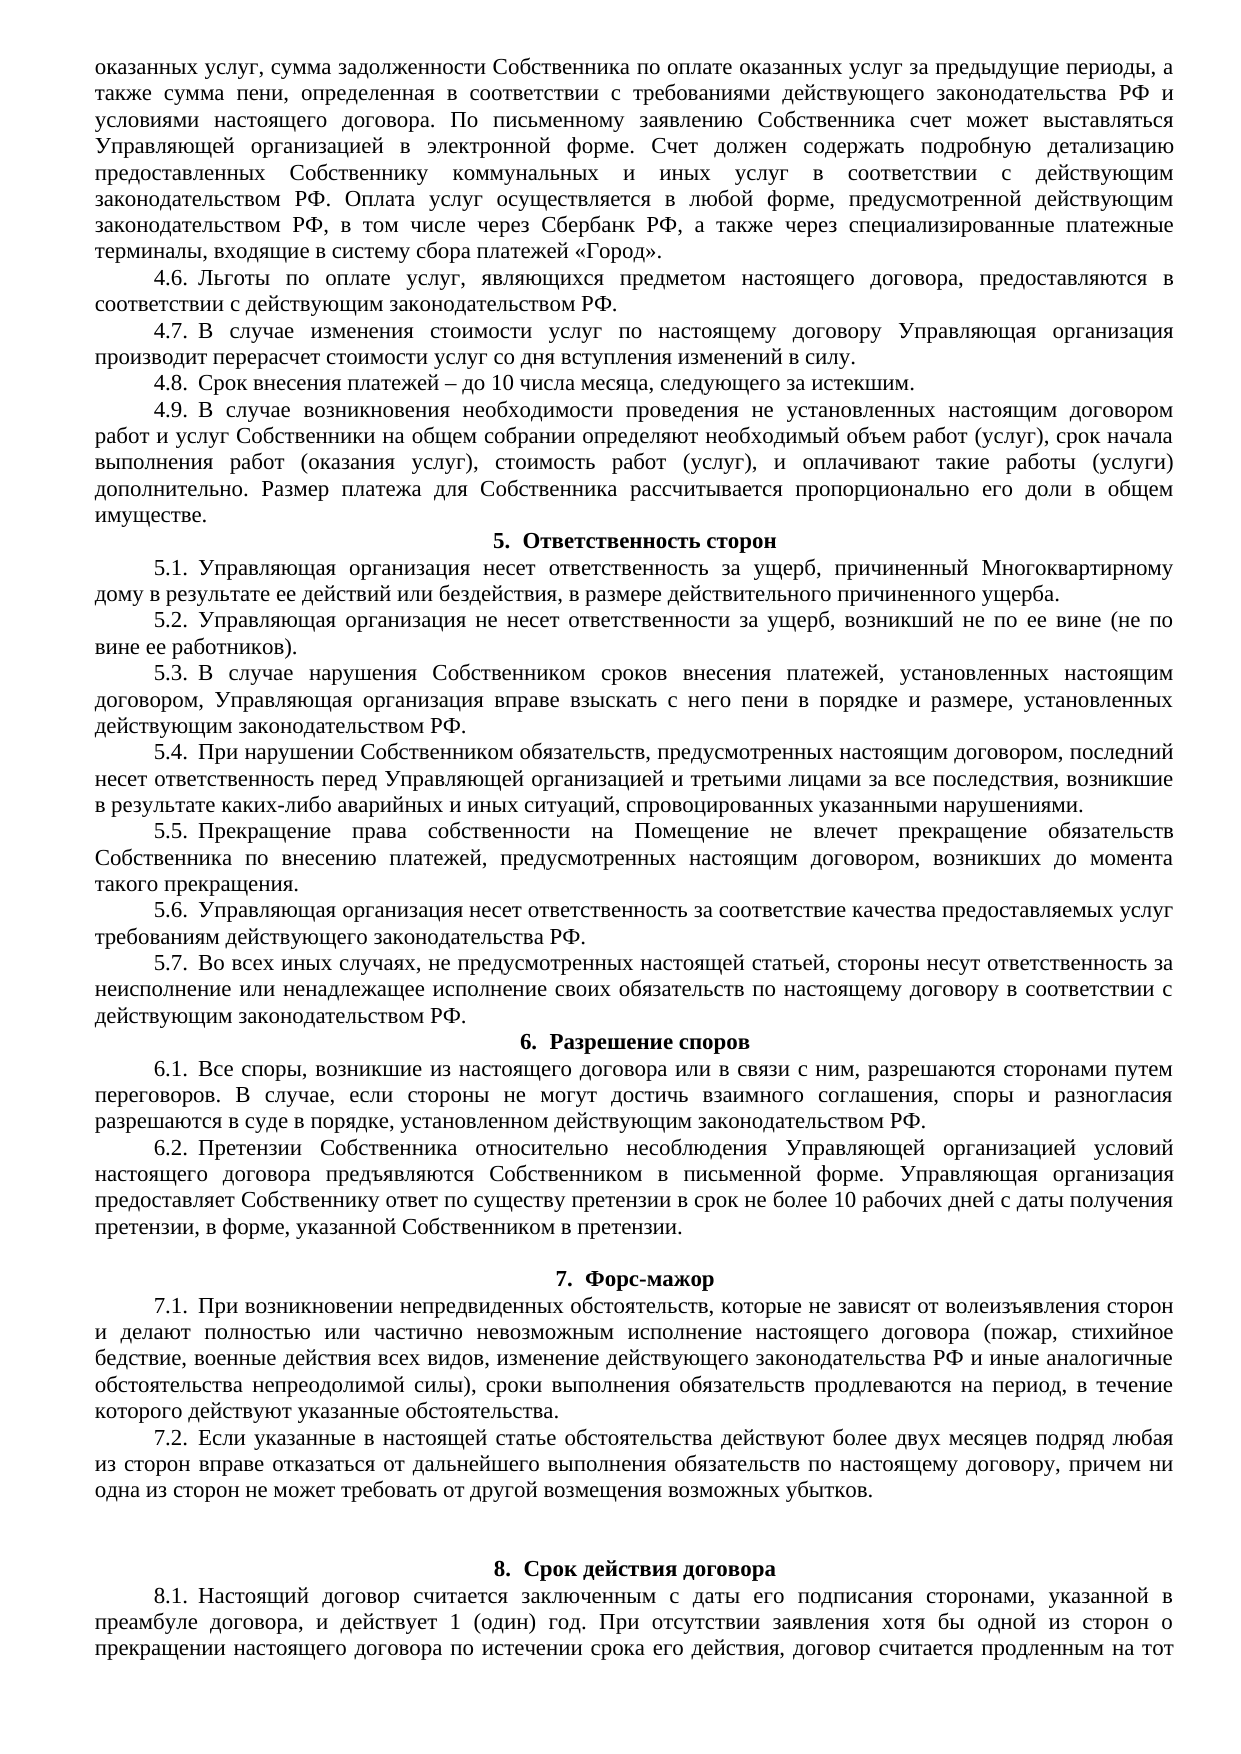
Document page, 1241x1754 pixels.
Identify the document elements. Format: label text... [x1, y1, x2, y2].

list Управляющая организация не несет ответственности за ущерб, возникший не по ее вине (не по вине ее работников). [94, 607, 1175, 659]
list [94, 1582, 1175, 1661]
list В случае нарушения Собственником сроков внесения платежей, установленных настоящим договором, Управляющая организация вправе взыскать с него пени в порядке и размере, установленных действующим законодательством РФ. [94, 659, 1175, 738]
list Все споры, возникшие из настоящего договора или в связи с ним, разрешаются сторонами путем переговоров. В случае, если стороны не могут достичь взаимного соглашения, споры и разногласия разрешаются в суде в порядке, установленном действующим законодательством РФ. [94, 1054, 1175, 1134]
list Форс-мажор [94, 1265, 1175, 1292]
list Прекращение права собственности на Помещение не влечет прекращение обязательств Собственника по внесению платежей, предусмотренных настоящим договором, возникших до момента такого прекращения. [94, 817, 1175, 896]
list Во всех иных случаях, не предусмотренных настоящей статьей, стороны несут ответственность за неисполнение или ненадлежащее исполнение своих обязательств по настоящему договору в соответствии с действующим законодательством РФ. [94, 949, 1175, 1028]
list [94, 53, 1175, 264]
list Срок действия договора [94, 1555, 1175, 1582]
list В случае изменения стоимости услуг по настоящему договору Управляющая организация производит перерасчет стоимости услуг со дня вступления изменений в силу. [94, 317, 1175, 369]
list Управляющая организация несет ответственность за соответствие качества предоставляемых услуг требованиям действующего законодательства РФ. [94, 896, 1175, 949]
list Если указанные в настоящей статье обстоятельства действуют более двух месяцев подряд любая из сторон вправе отказаться от дальнейшего выполнения обязательств по настоящему договору, причем ни одна из сторон не может требовать от другой возмещения возможных убытков. [94, 1423, 1175, 1503]
list Ответственность сторон [94, 527, 1175, 554]
list Срок внесения платежей – до 10 числа месяца, следующего за истекшим. [94, 369, 1175, 396]
list Разрешение споров [94, 1028, 1175, 1054]
list Управляющая организация несет ответственность за ущерб, причиненный Многоквартирному дому в результате ее действий или бездействия, в размере действительного причиненного ущерба. [94, 554, 1175, 607]
list При возникновении непредвиденных обстоятельств, которые не зависят от волеизъявления сторон и делают полностью или частично невозможным исполнение настоящего договора (пожар, стихийное бедствие, военные действия всех видов, изменение действующего законодательства РФ и иные аналогичные обстоятельства непреодолимой силы), сроки выполнения обязательств продлеваются на период, в течение которого действуют указанные обстоятельства. [94, 1292, 1175, 1423]
list В случае возникновения необходимости проведения не установленных настоящим договором работ и услуг Собственники на общем собрании определяют необходимый объем работ (услуг), срок начала выполнения работ (оказания услуг), стоимость работ (услуг), и оплачивают такие работы (услуги) дополнительно. Размер платежа для Собственника рассчитывается пропорционально его доли в общем имуществе. [94, 396, 1175, 527]
list При нарушении Собственником обязательств, предусмотренных настоящим договором, последний несет ответственность перед Управляющей организацией и третьими лицами за все последствия, возникшие в результате каких-либо аварийных и иных ситуаций, спровоцированных указанными нарушениями. [94, 738, 1175, 817]
list Льготы по оплате услуг, являющихся предметом настоящего договора, предоставляются в соответствии с действующим законодательством РФ. [94, 264, 1175, 317]
list Претензии Собственника относительно несоблюдения Управляющей организацией условий настоящего договора предъявляются Собственником в письменной форме. Управляющая организация предоставляет Собственнику ответ по существу претензии в срок не более 10 рабочих дней с даты получения претензии, в форме, указанной Собственником в претензии. [94, 1134, 1175, 1239]
